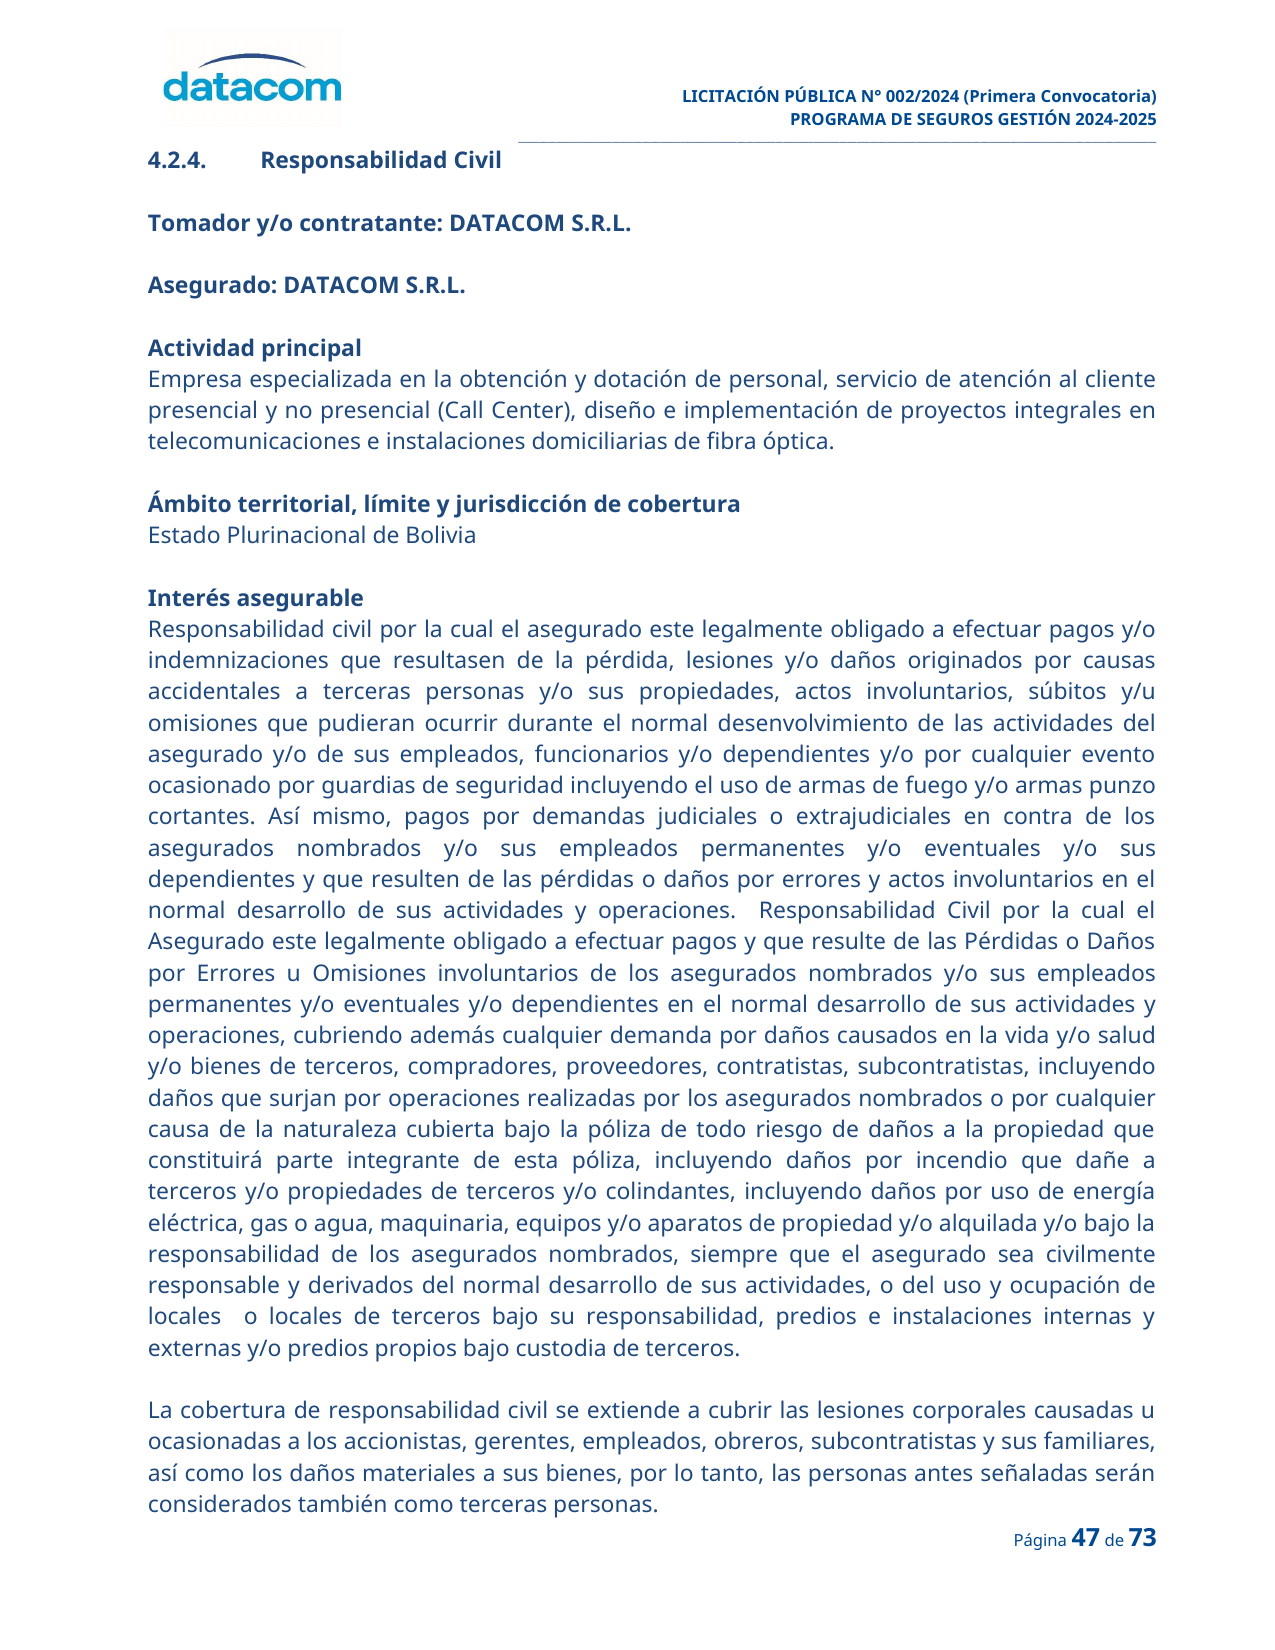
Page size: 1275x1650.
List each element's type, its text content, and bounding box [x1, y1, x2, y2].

text Ámbito territorial, límite y jurisdicción de cobertura [148, 488, 1157, 519]
text Asegurado: DATACOM S.R.L. [148, 269, 1157, 300]
text La cobertura de responsabilidad civil se extiende a cubrir las lesiones corporales causadas u ocasionadas a los accionistas, gerentes, empleados, obreros, subcontratistas y sus familiares, así como los daños materiales a sus bienes, por lo tanto, las personas antes señaladas serán considerados también como terceras personas. [148, 1394, 1157, 1519]
list Responsabilidad Civil [148, 144, 1157, 175]
text Empresa especializada en la obtención y dotación de personal, servicio de atención al cliente presencial y no presencial (Call Center), diseño e implementación de proyectos integrales en telecomunicaciones e instalaciones domiciliarias de fibra óptica. [148, 363, 1157, 457]
text Tomador y/o contratante: DATACOM S.R.L. [148, 207, 1157, 238]
text Interés asegurable [148, 582, 1157, 613]
text Actividad principal [148, 332, 1157, 363]
picture [170, 84, 182, 96]
picture [163, 27, 341, 127]
text Responsabilidad civil por la cual el asegurado este legalmente obligado a efectuar pagos y/o indemnizaciones que resultasen de la pérdida, lesiones y/o daños originados por causas accidentales a terceras personas y/o sus propiedades, actos involuntarios, súbitos y/u omisiones que pudieran ocurrir durante el normal desenvolvimiento de las actividades del asegurado y/o de sus empleados, funcionarios y/o dependientes y/o por cualquier evento ocasionado por guardias de seguridad incluyendo el uso de armas de fuego y/o armas punzo cortantes. Así mismo, pagos por demandas judiciales o extrajudiciales en contra de los asegurados nombrados y/o sus empleados permanentes y/o eventuales y/o sus dependientes y que resulten de las pérdidas o daños por errores y actos involuntarios en el normal desarrollo de sus actividades y operaciones. Responsabilidad Civil por la cual el Asegurado este legalmente obligado a efectuar pagos y que resulte de las Pérdidas o Daños por Errores u Omisiones involuntarios de los asegurados nombrados y/o sus empleados permanentes y/o eventuales y/o dependientes en el normal desarrollo de sus actividades y operaciones, cubriendo además cualquier demanda por daños causados en la vida y/o salud y/o bienes de terceros, compradores, proveedores, contratistas, subcontratistas, incluyendo daños que surjan por operaciones realizadas por los asegurados nombrados o por cualquier causa de la naturaleza cubierta bajo la póliza de todo riesgo de daños a la propiedad que constituirá parte integrante de esta póliza, incluyendo daños por incendio que dañe a terceros y/o propiedades de terceros y/o colindantes, incluyendo daños por uso de energía eléctrica, gas o agua, maquinaria, equipos y/o aparatos de propiedad y/o alquilada y/o bajo la responsabilidad de los asegurados nombrados, siempre que el asegurado sea civilmente responsable y derivados del normal desarrollo de sus actividades, o del uso y ocupación de locales o locales de terceros bajo su responsabilidad, predios e instalaciones internas y externas y/o predios propios bajo custodia de terceros. [148, 613, 1157, 1363]
text Estado Plurinacional de Bolivia [148, 519, 1157, 550]
